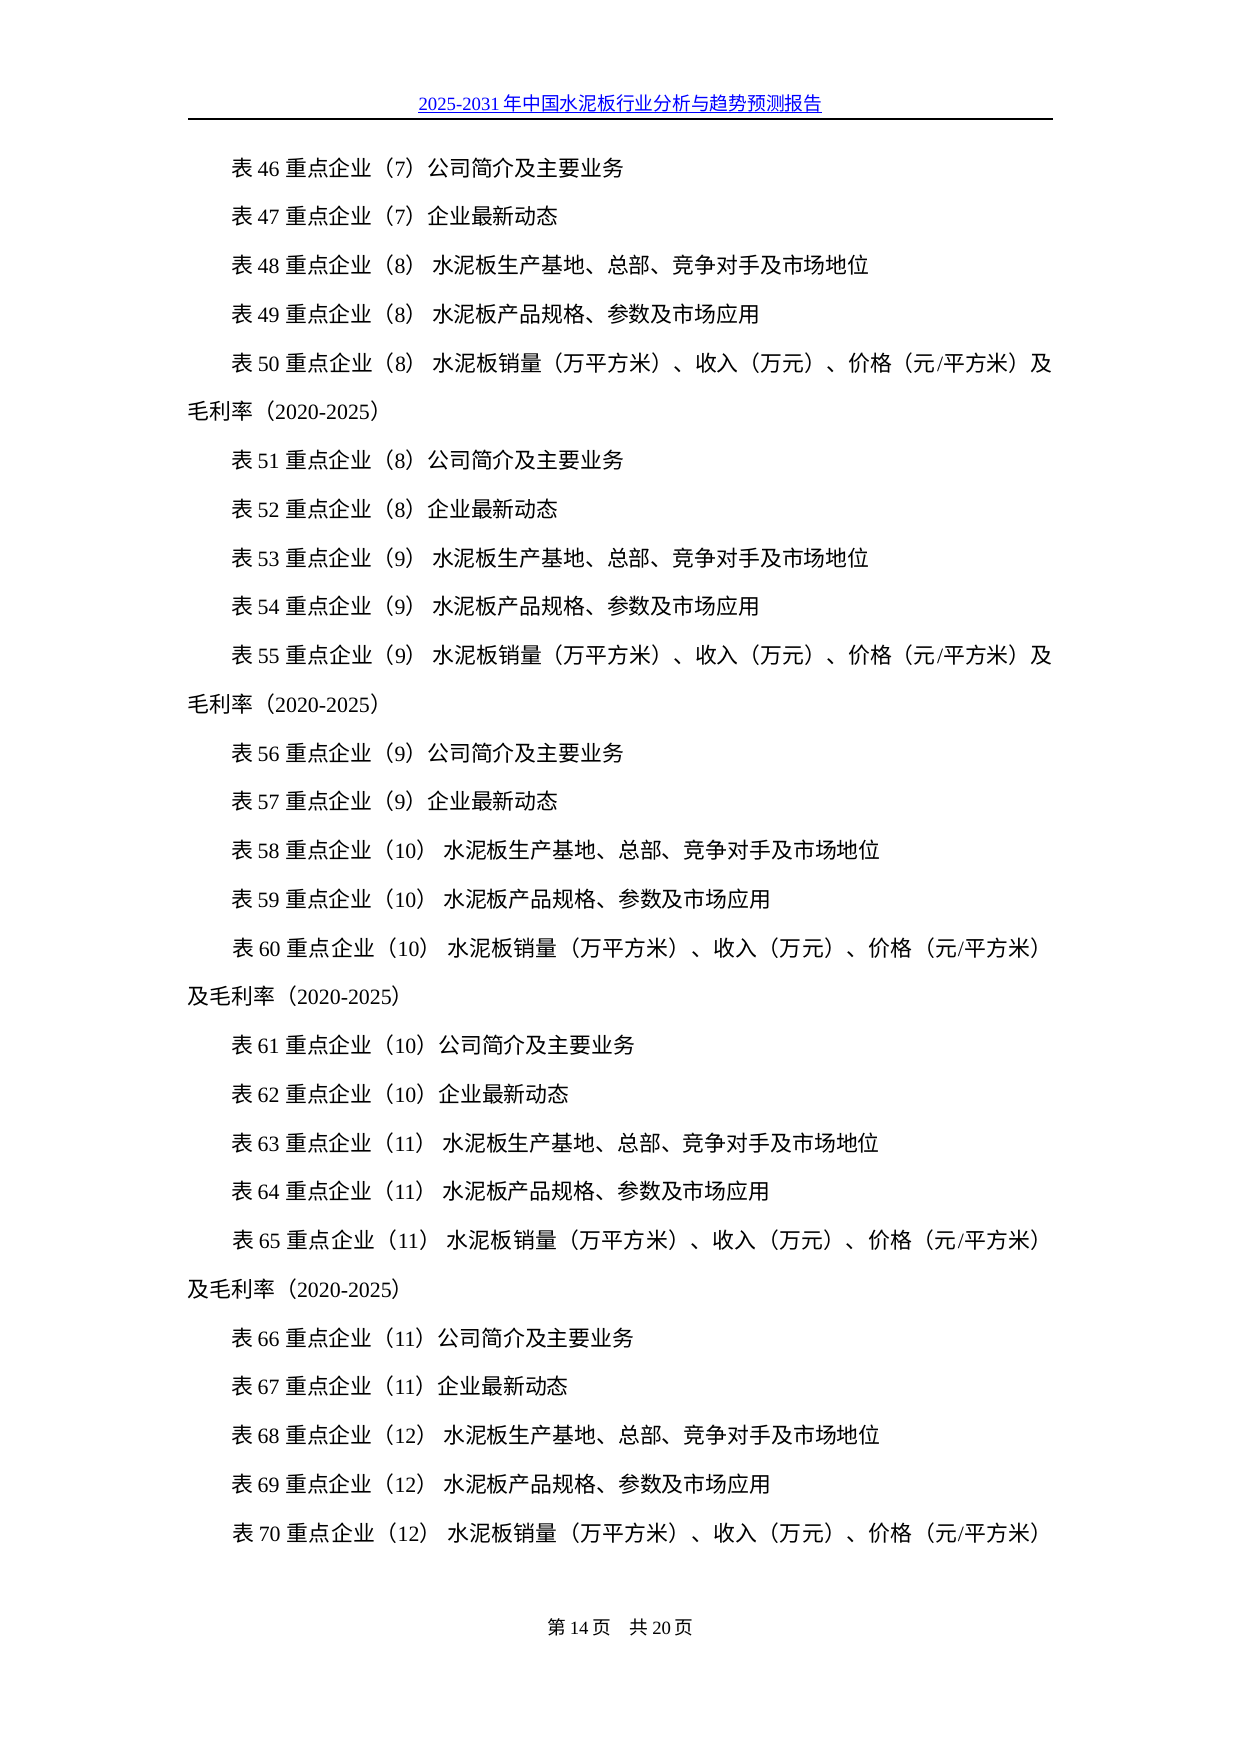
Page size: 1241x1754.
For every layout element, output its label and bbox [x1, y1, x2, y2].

text [187, 150, 1053, 1548]
